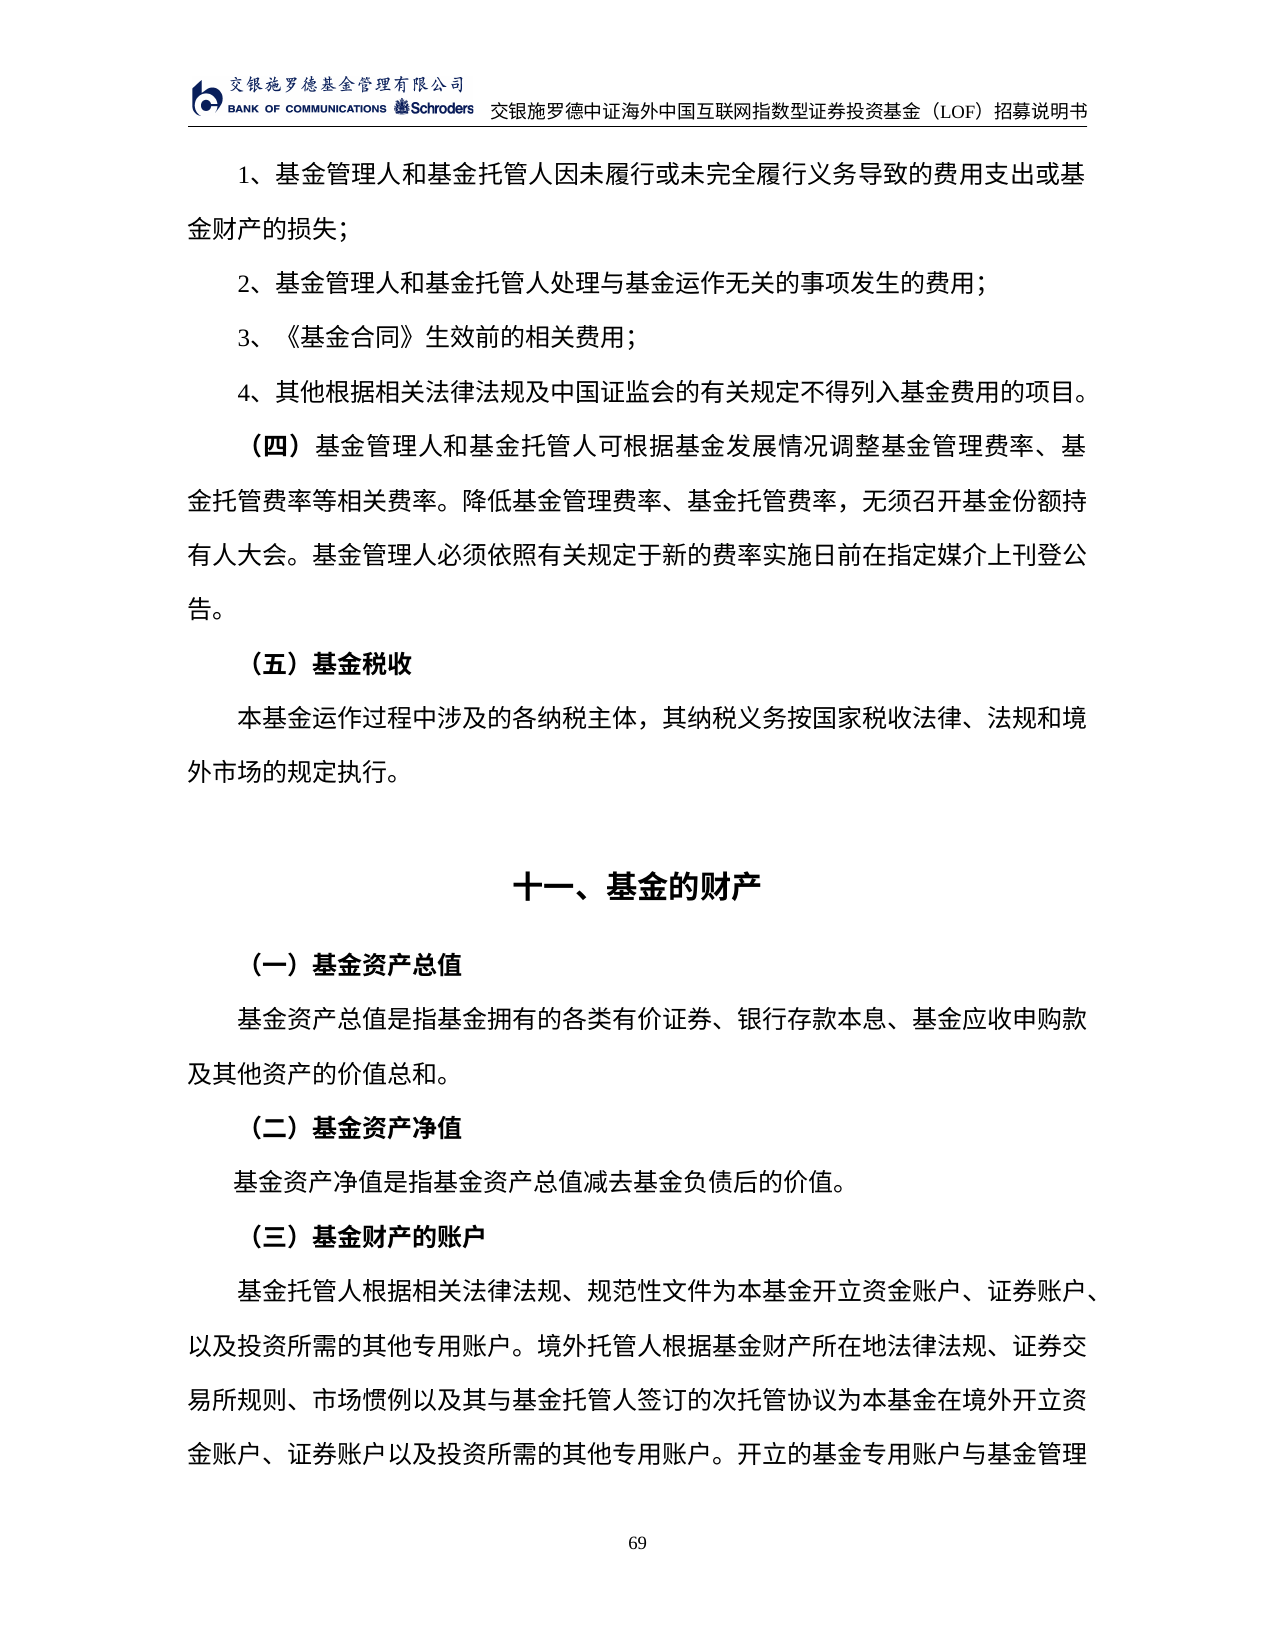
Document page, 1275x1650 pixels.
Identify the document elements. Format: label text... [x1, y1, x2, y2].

text （三）基金财产的账户 [187, 1217, 1087, 1253]
text （一）基金资产总值 [187, 945, 1087, 982]
picture [192, 76, 474, 116]
text 十一、基金的财产 [187, 863, 1087, 908]
text （五）基金税收 [187, 644, 1087, 680]
text 2、基金管理人和基金托管人处理与基金运作无关的事项发生的费用； [187, 263, 1087, 300]
text 基金资产净值是指基金资产总值减去基金负债后的价值。 [187, 1163, 1087, 1199]
text （四）基金管理人和基金托管人可根据基金发展情况调整基金管理费率、基金托管费率等相关费率。降低基金管理费率、基金托管费率，无须召开基金份额持有人大会。基金管理人必须依照有关规定于新的费率实施日前在指定媒介上刊登公告。 [187, 427, 1087, 626]
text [187, 1272, 1087, 1471]
text 3、《基金合同》生效前的相关费用； [187, 318, 1087, 354]
text 本基金运作过程中涉及的各纳税主体，其纳税义务按国家税收法律、法规和境外市场的规定执行。 [187, 698, 1087, 789]
text 基金资产总值是指基金拥有的各类有价证券、银行存款本息、基金应收申购款及其他资产的价值总和。 [187, 1000, 1087, 1090]
text 1、基金管理人和基金托管人因未履行或未完全履行义务导致的费用支出或基金财产的损失； [187, 155, 1087, 245]
text 4、其他根据相关法律法规及中国证监会的有关规定不得列入基金费用的项目。 [187, 372, 1087, 408]
text （二）基金资产净值 [187, 1108, 1087, 1145]
